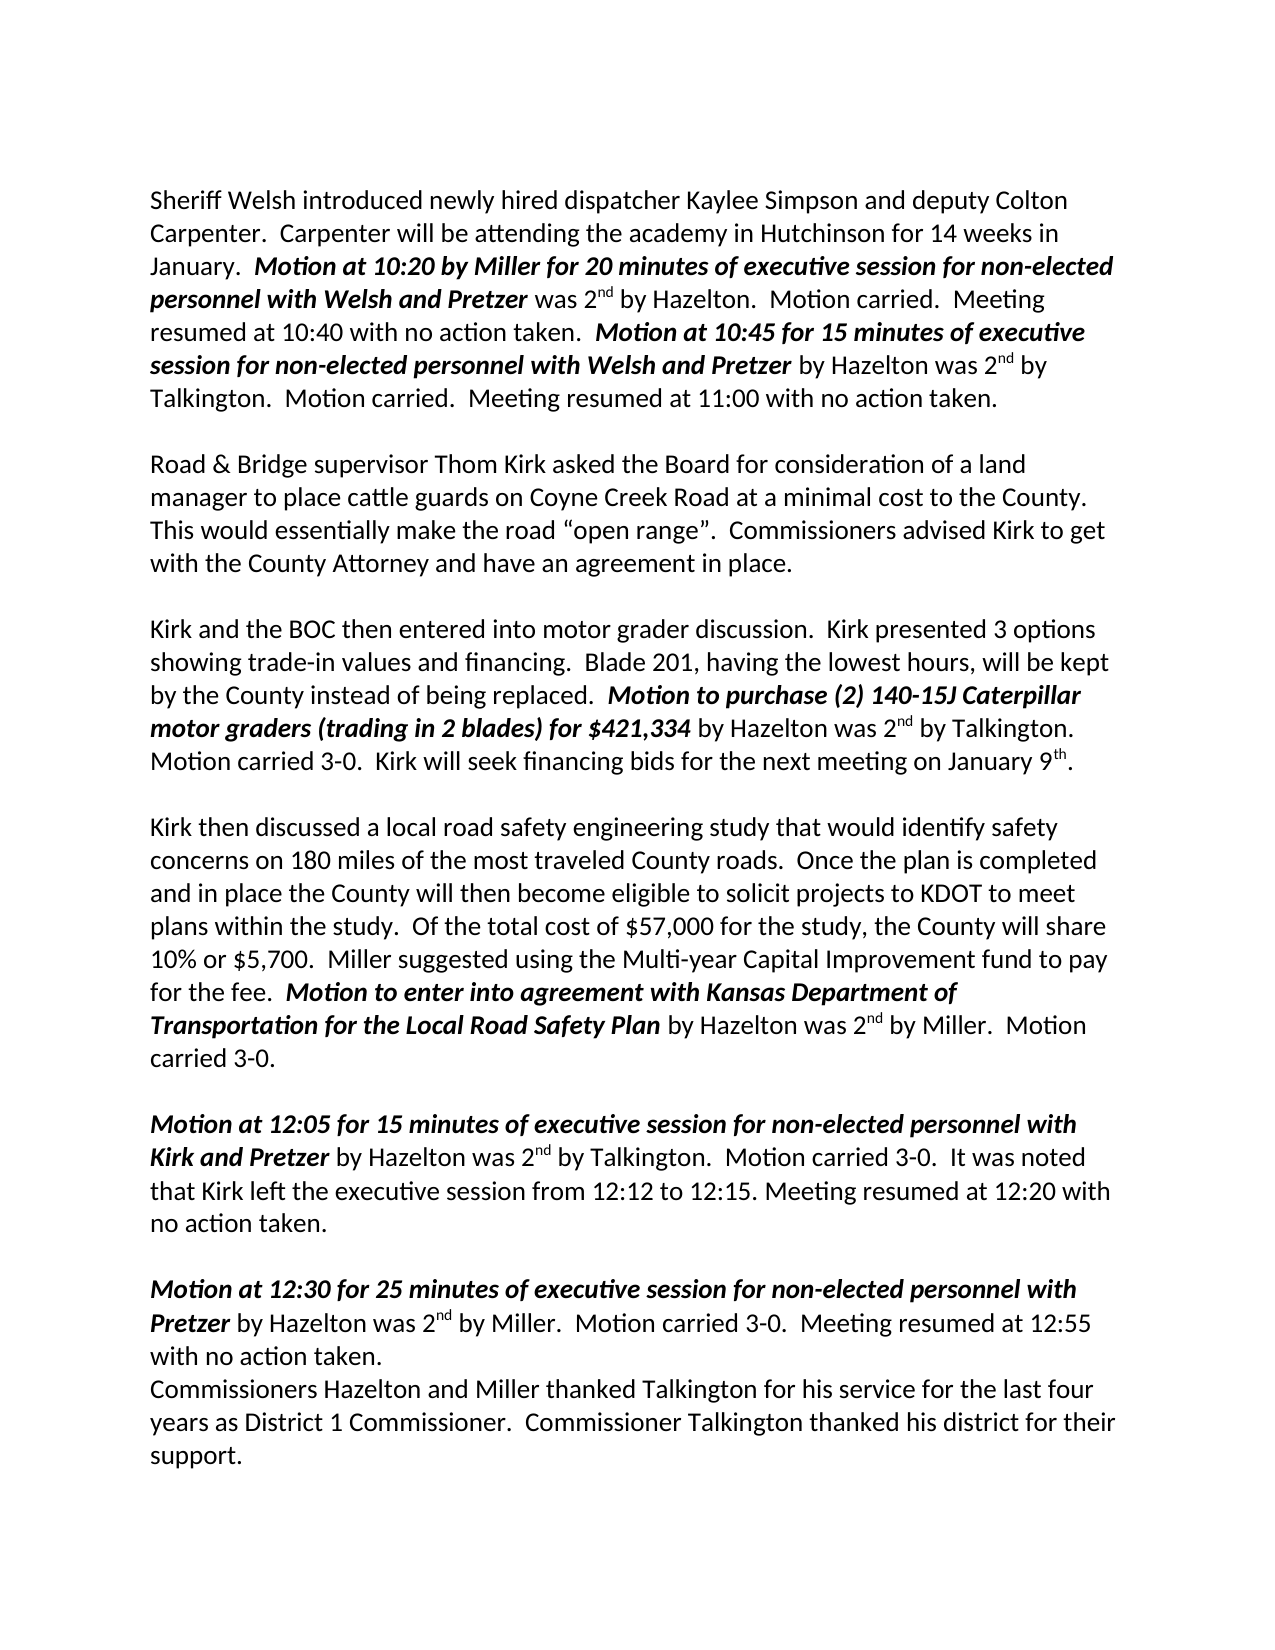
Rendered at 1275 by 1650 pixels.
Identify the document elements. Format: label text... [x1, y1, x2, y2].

text Sheriff Welsh introduced newly hired dispatcher Kaylee Simpson and deputy Colton Carpenter. Carpenter will be attending the academy in Hutchinson for 14 weeks in January. Motion at 10:20 by Miller for 20 minutes of executive session for non-elected personnel with Welsh and Pretzer was 2nd by Hazelton. Motion carried. Meeting resumed at 10:40 with no action taken. Motion at 10:45 for 15 minutes of executive session for non-elected personnel with Welsh and Pretzer by Hazelton was 2nd by Talkington. Motion carried. Meeting resumed at 11:00 with no action taken. [150, 183, 1125, 414]
text Motion at 12:05 for 15 minutes of executive session for non-elected personnel with Kirk and Pretzer by Hazelton was 2nd by Talkington. Motion carried 3-0. It was noted that Kirk left the executive session from 12:12 to 12:15. Meeting resumed at 12:20 with no action taken. [150, 1108, 1125, 1240]
text Commissioners Hazelton and Miller thanked Talkington for his service for the last four years as District 1 Commissioner. Commissioner Talkington thanked his district for their support. [150, 1372, 1125, 1471]
text Kirk and the BOC then entered into motor grader discussion. Kirk presented 3 options showing trade-in values and financing. Blade 201, having the lowest hours, will be kept by the County instead of being replaced. Motion to purchase (2) 140-15J Caterpillar motor graders (trading in 2 blades) for $421,334 by Hazelton was 2nd by Talkington. Motion carried 3-0. Kirk will seek financing bids for the next meeting on January 9th. [150, 612, 1125, 777]
text Road & Bridge supervisor Thom Kirk asked the Board for consideration of a land manager to place cattle guards on Coyne Creek Road at a minimal cost to the County. This would essentially make the road “open range”. Commissioners advised Kirk to get with the County Attorney and have an agreement in place. [150, 447, 1125, 579]
text Kirk then discussed a local road safety engineering study that would identify safety concerns on 180 miles of the most traveled County roads. Once the plan is completed and in place the County will then become eligible to solicit projects to KDOT to meet plans within the study. Of the total cost of $57,000 for the study, the County will share 10% or $5,700. Miller suggested using the Multi-year Capital Improvement fund to pay for the fee. Motion to enter into agreement with Kansas Department of Transportation for the Local Road Safety Plan by Hazelton was 2nd by Miller. Motion carried 3-0. [150, 810, 1125, 1074]
text Motion at 12:30 for 25 minutes of executive session for non-elected personnel with Pretzer by Hazelton was 2nd by Miller. Motion carried 3-0. Meeting resumed at 12:55 with no action taken. [150, 1273, 1125, 1372]
